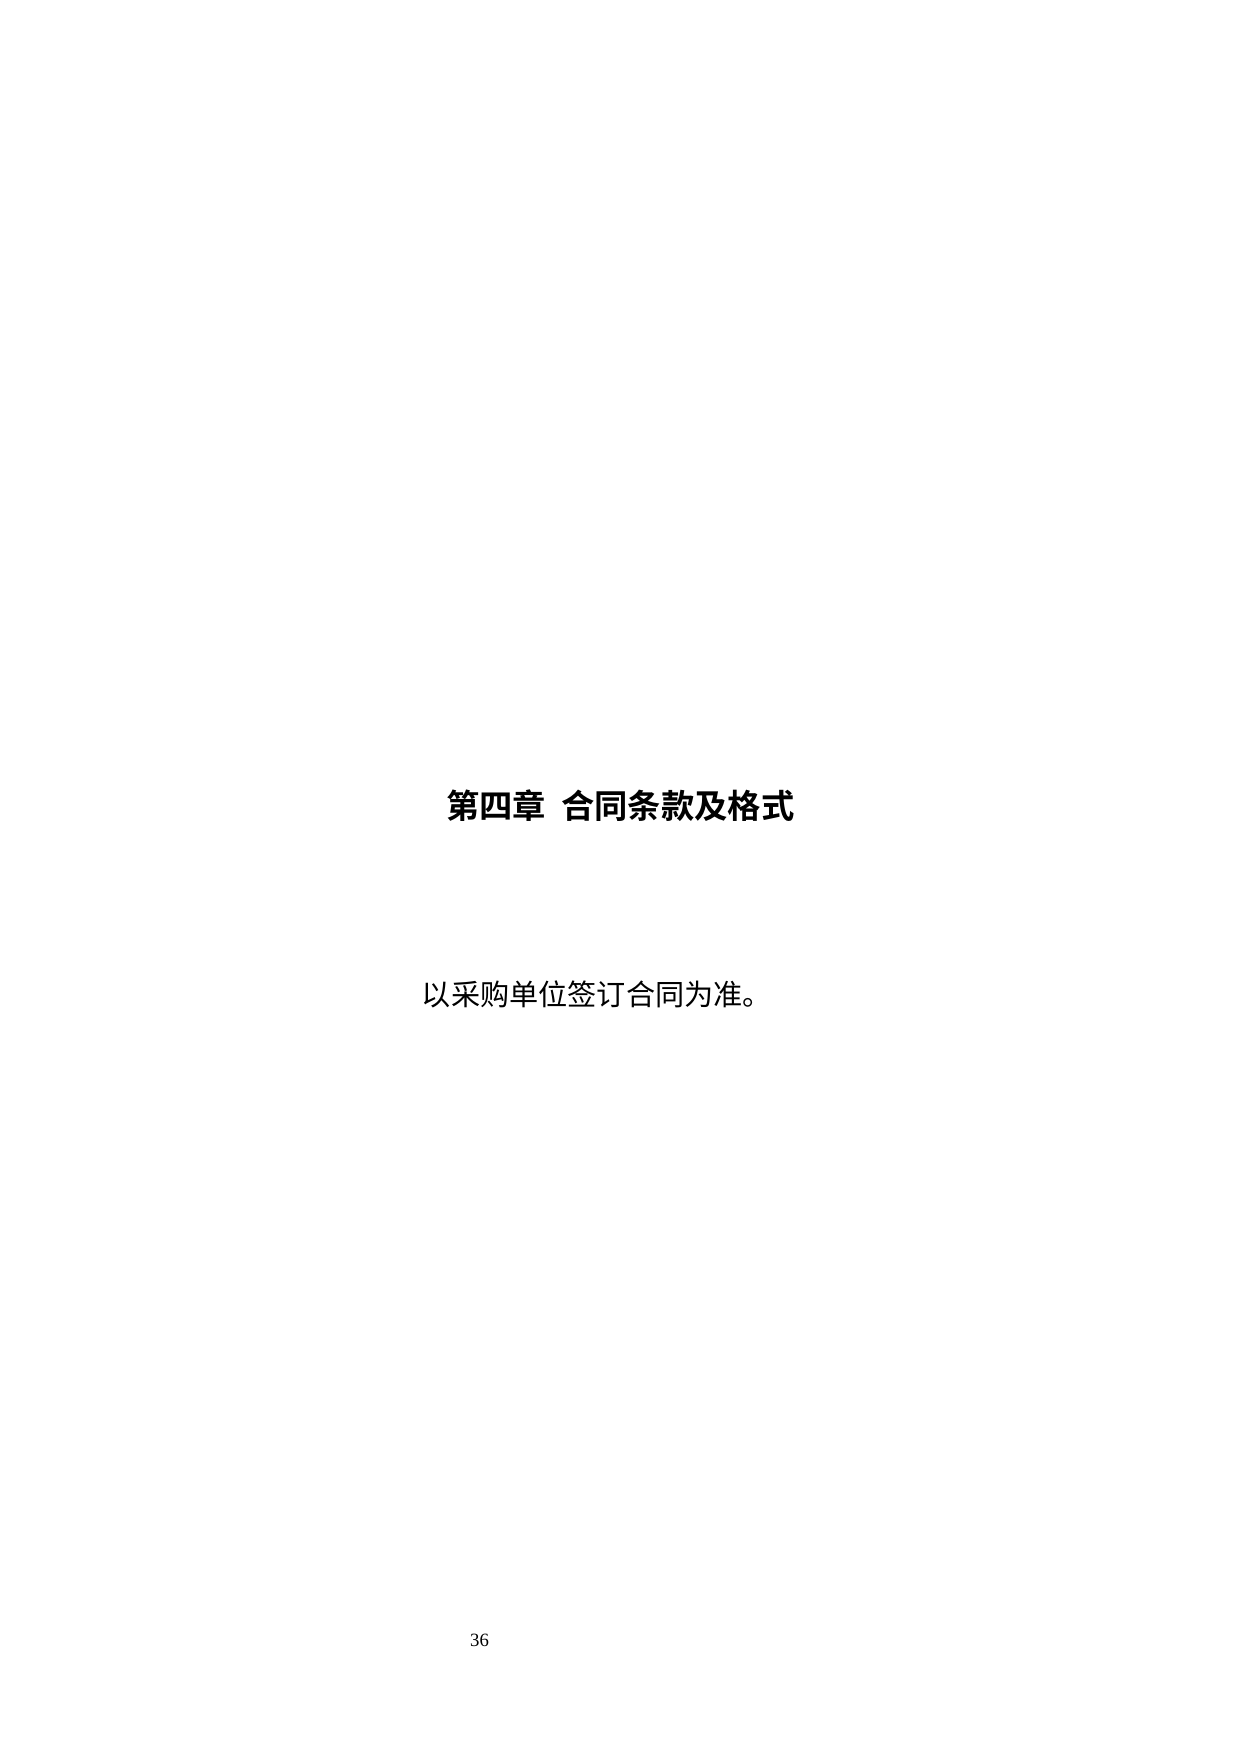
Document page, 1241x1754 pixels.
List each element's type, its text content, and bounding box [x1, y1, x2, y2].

text 第四章 合同条款及格式 [130, 780, 1110, 828]
text 以采购单位签订合同为准。 [130, 972, 1110, 1014]
